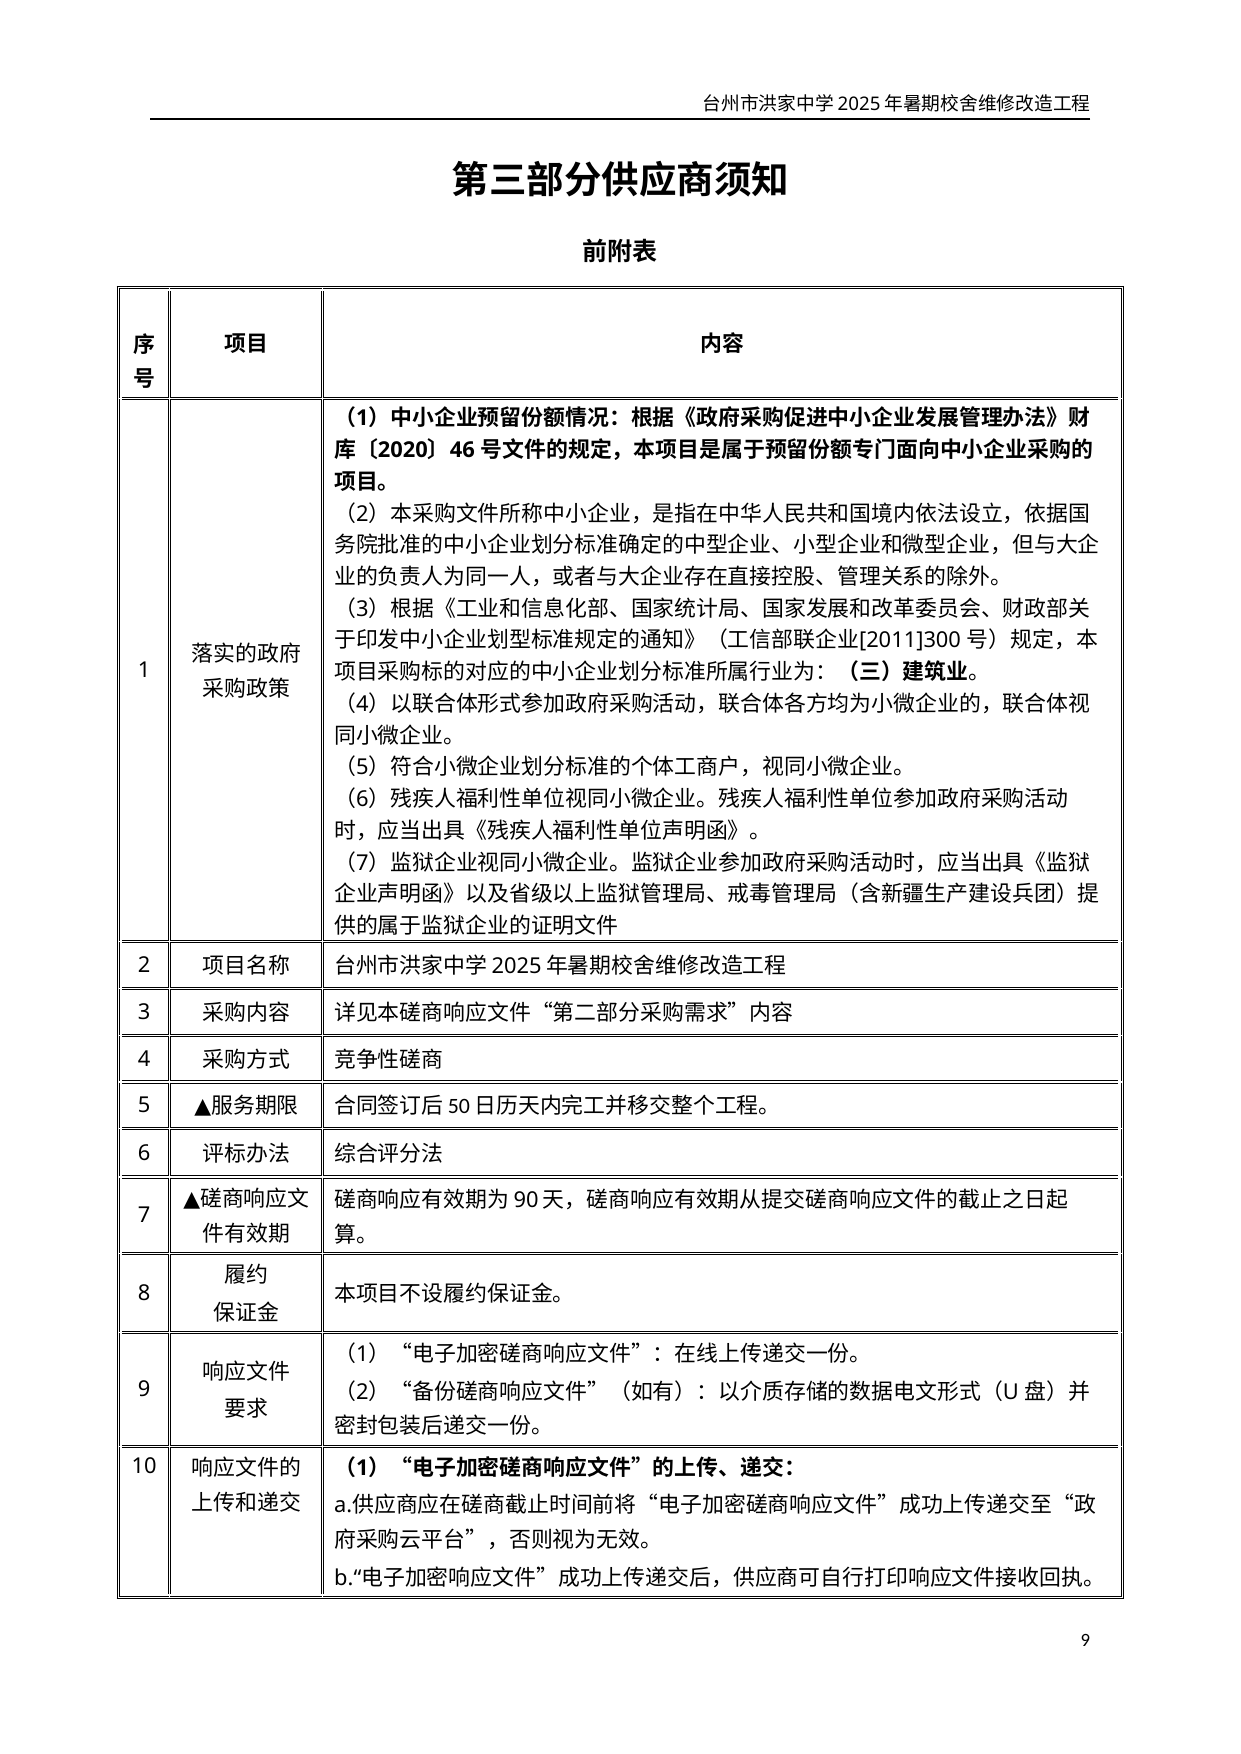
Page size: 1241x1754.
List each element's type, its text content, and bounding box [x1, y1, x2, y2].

table_cell 5 [118, 1080, 170, 1127]
table_cell 台州市洪家中学2025年暑期校舍维修改造工程 [324, 940, 1121, 987]
text 前附表 [150, 231, 1090, 268]
table_cell 合同签订后50日历天内完工并移交整个工程。 [323, 1080, 1122, 1127]
table_cell 1 [118, 397, 170, 940]
table_cell 响应文件的上传和递交 [170, 1445, 323, 1596]
table_header 内容 [323, 289, 1121, 397]
table_cell （1）中小企业预留份额情况：根据《政府采购促进中小企业发展管理办法》财库〔2020〕46 号文件的规定，本项目是属于预留份额专门面向中小企业采购的项目。 （2）本采购文件所称中小企业，是指在中华人民共和国境内依法设立，依据国务院批准的中小企业划分标准确定的中型企业、小型企业和微型企业，但与大企业的负责人为同一人，或者与大企业存在直接控股、管理关系的除外。 （3）根据《工业和信息化部、国家统计局、国家发展和改革委员会、财政部关于印发中小企业划型标准规定的通知》（工信部联企业[2011]300 号）规定，本项目采购标的对应的中小企业划分标准所属行业为：（三）建筑业。 （4）以联合体形式参加政府采购活动，联合体各方均为小微企业的，联合体视同小微企业。 （5）符合小微企业划分标准的个体工商户，视同小微企业。 （6）残疾人福利性单位视同小微企业。残疾人福利性单位参加政府采购活动时，应当出具《残疾人福利性单位声明函》。 （7）监狱企业视同小微企业。监狱企业参加政府采购活动时，应当出具《监狱企业声明函》以及省级以上监狱管理局、戒毒管理局（含新疆生产建设兵团）提供的属于监狱企业的证明文件 [323, 397, 1122, 940]
table_cell 7 [118, 1175, 170, 1252]
table_cell 采购方式 [171, 1037, 321, 1080]
text 第三部分供应商须知 [150, 150, 1090, 204]
table_cell 本项目不设履约保证金。 [324, 1252, 1121, 1331]
table_cell 2 [120, 940, 168, 987]
table_cell 8 [120, 1252, 168, 1331]
table_cell 磋商响应有效期为90天，磋商响应有效期从提交磋商响应文件的截止之日起算。 [323, 1175, 1122, 1252]
table_cell 6 [118, 1127, 170, 1175]
table_cell ▲服务期限 [171, 1084, 321, 1127]
table_cell 10 [120, 1445, 170, 1596]
table_cell 9 [120, 1331, 168, 1444]
table_header 序号 [120, 287, 170, 397]
table_cell 履约 保证金 [171, 1255, 321, 1331]
table_cell ▲磋商响应文件有效期 [171, 1179, 321, 1252]
table_cell 采购内容 [171, 990, 321, 1033]
table_cell （1）“电子加密磋商响应文件”：在线上传递交一份。 （2）“备份磋商响应文件”（如有）：以介质存储的数据电文形式（U 盘）并密封包装后递交一份。 [324, 1331, 1121, 1444]
table_cell 项目名称 [171, 943, 321, 987]
table_cell 详见本磋商响应文件“第二部分采购需求”内容 [324, 987, 1121, 1033]
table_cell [323, 1445, 1121, 1596]
table_cell 综合评分法 [323, 1127, 1122, 1175]
table_cell 响应文件 要求 [171, 1334, 321, 1444]
table_cell 竞争性磋商 [324, 1034, 1121, 1080]
table_cell 4 [120, 1034, 168, 1080]
table_header 项目 [170, 287, 323, 397]
table_cell 3 [120, 987, 168, 1033]
table_cell 落实的政府采购政策 [171, 400, 321, 940]
table_cell 评标办法 [171, 1130, 321, 1175]
